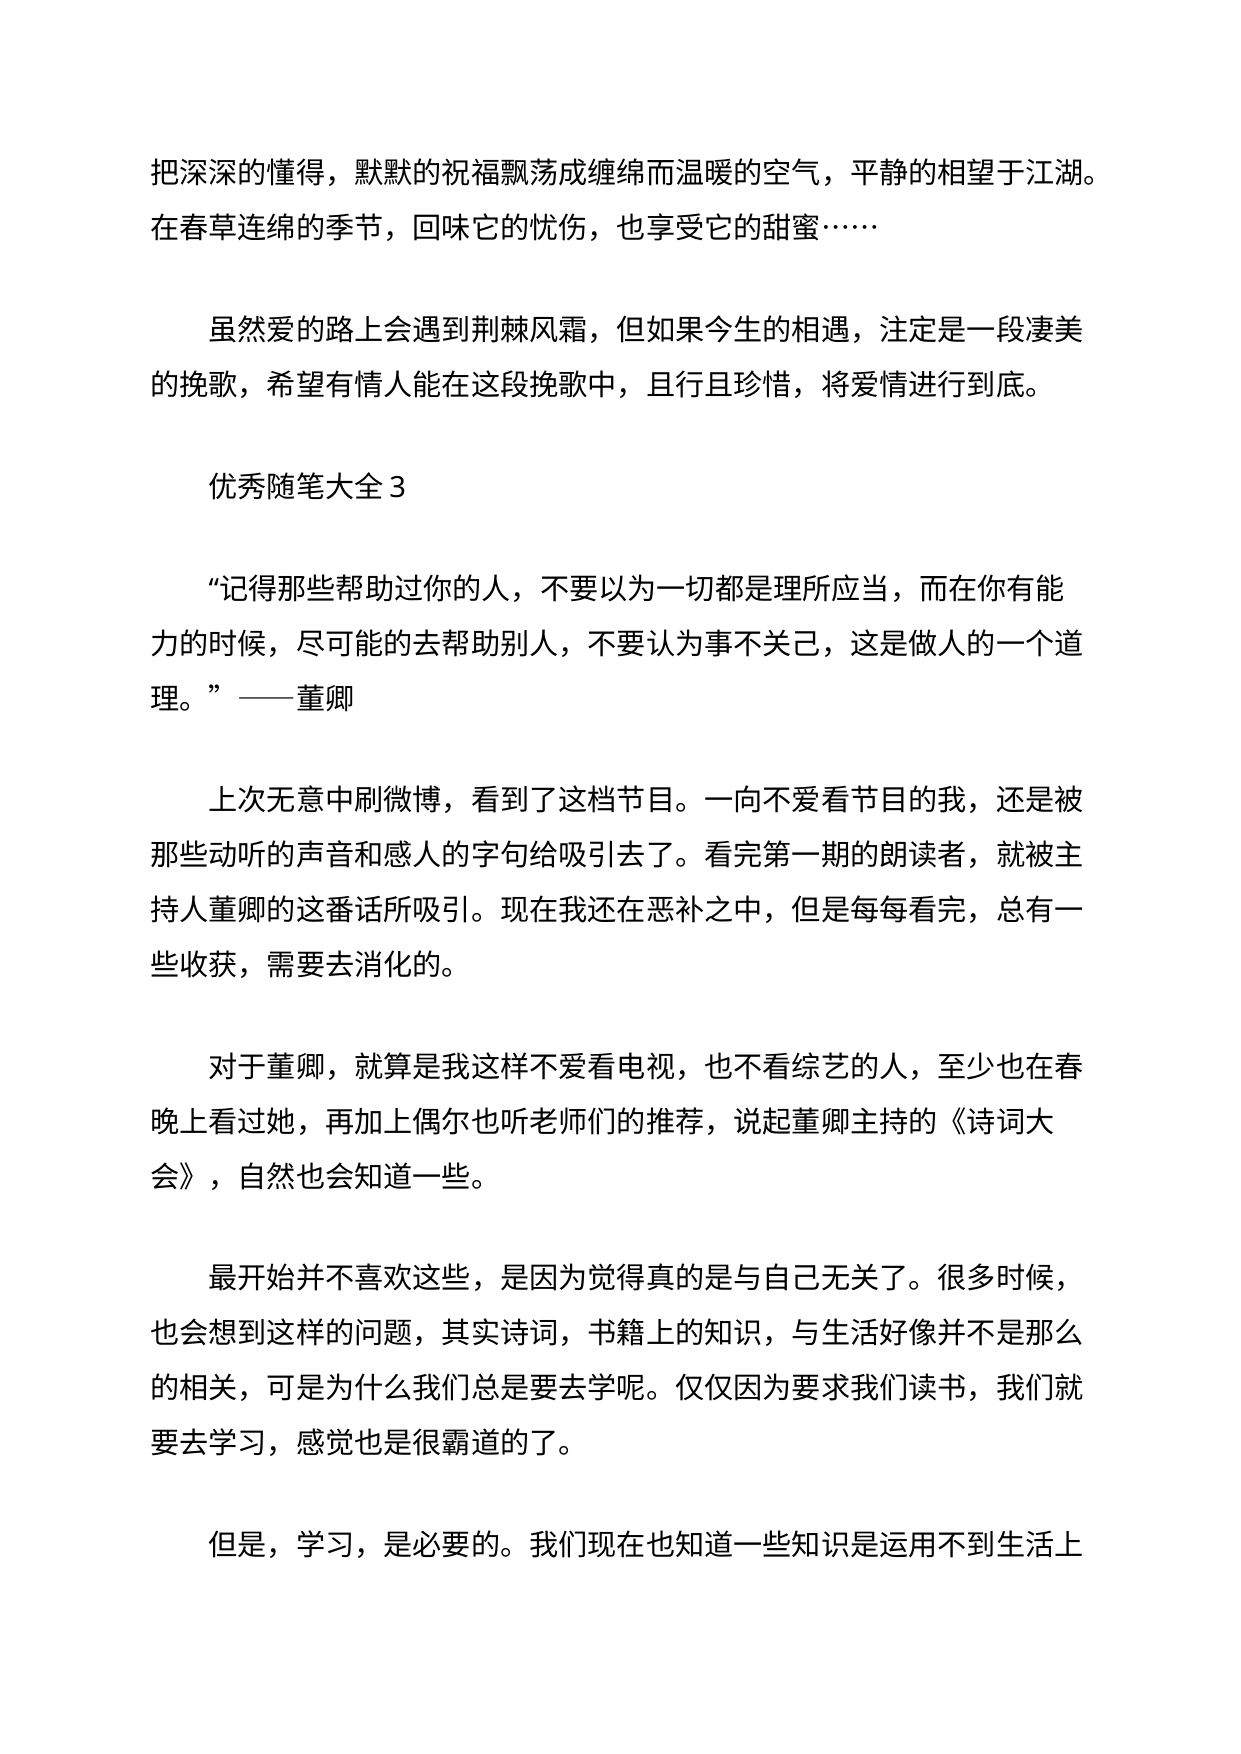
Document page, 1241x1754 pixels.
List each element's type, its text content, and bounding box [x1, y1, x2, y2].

text 对于董卿，就算是我这样不爱看电视，也不看综艺的人，至少也在春晚上看过她，再加上偶尔也听老师们的推荐，说起董卿主持的《诗词大会》，自然也会知道一些。 [150, 1043, 1090, 1196]
text “记得那些帮助过你的人，不要以为一切都是理所应当，而在你有能力的时候，尽可能的去帮助别人，不要认为事不关己，这是做人的一个道理。”——董卿 [150, 565, 1090, 717]
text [150, 150, 1090, 247]
text 上次无意中刷微博，看到了这档节目。一向不爱看节目的我，还是被那些动听的声音和感人的字句给吸引去了。看完第一期的朗读者，就被主持人董卿的这番话所吸引。现在我还在恶补之中，但是每每看完，总有一些收获，需要去消化的。 [150, 777, 1090, 984]
text 最开始并不喜欢这些，是因为觉得真的是与自己无关了。很多时候，也会想到这样的问题，其实诗词，书籍上的知识，与生活好像并不是那么的相关，可是为什么我们总是要去学呢。仅仅因为要求我们读书，我们就要去学习，感觉也是很霸道的了。 [150, 1255, 1090, 1462]
text 虽然爱的路上会遇到荆棘风霜，但如果今生的相遇，注定是一段凄美的挽歌，希望有情人能在这段挽歌中，且行且珍惜，将爱情进行到底。 [150, 307, 1090, 404]
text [150, 1521, 1090, 1564]
text 优秀随笔大全3 [150, 463, 1090, 506]
